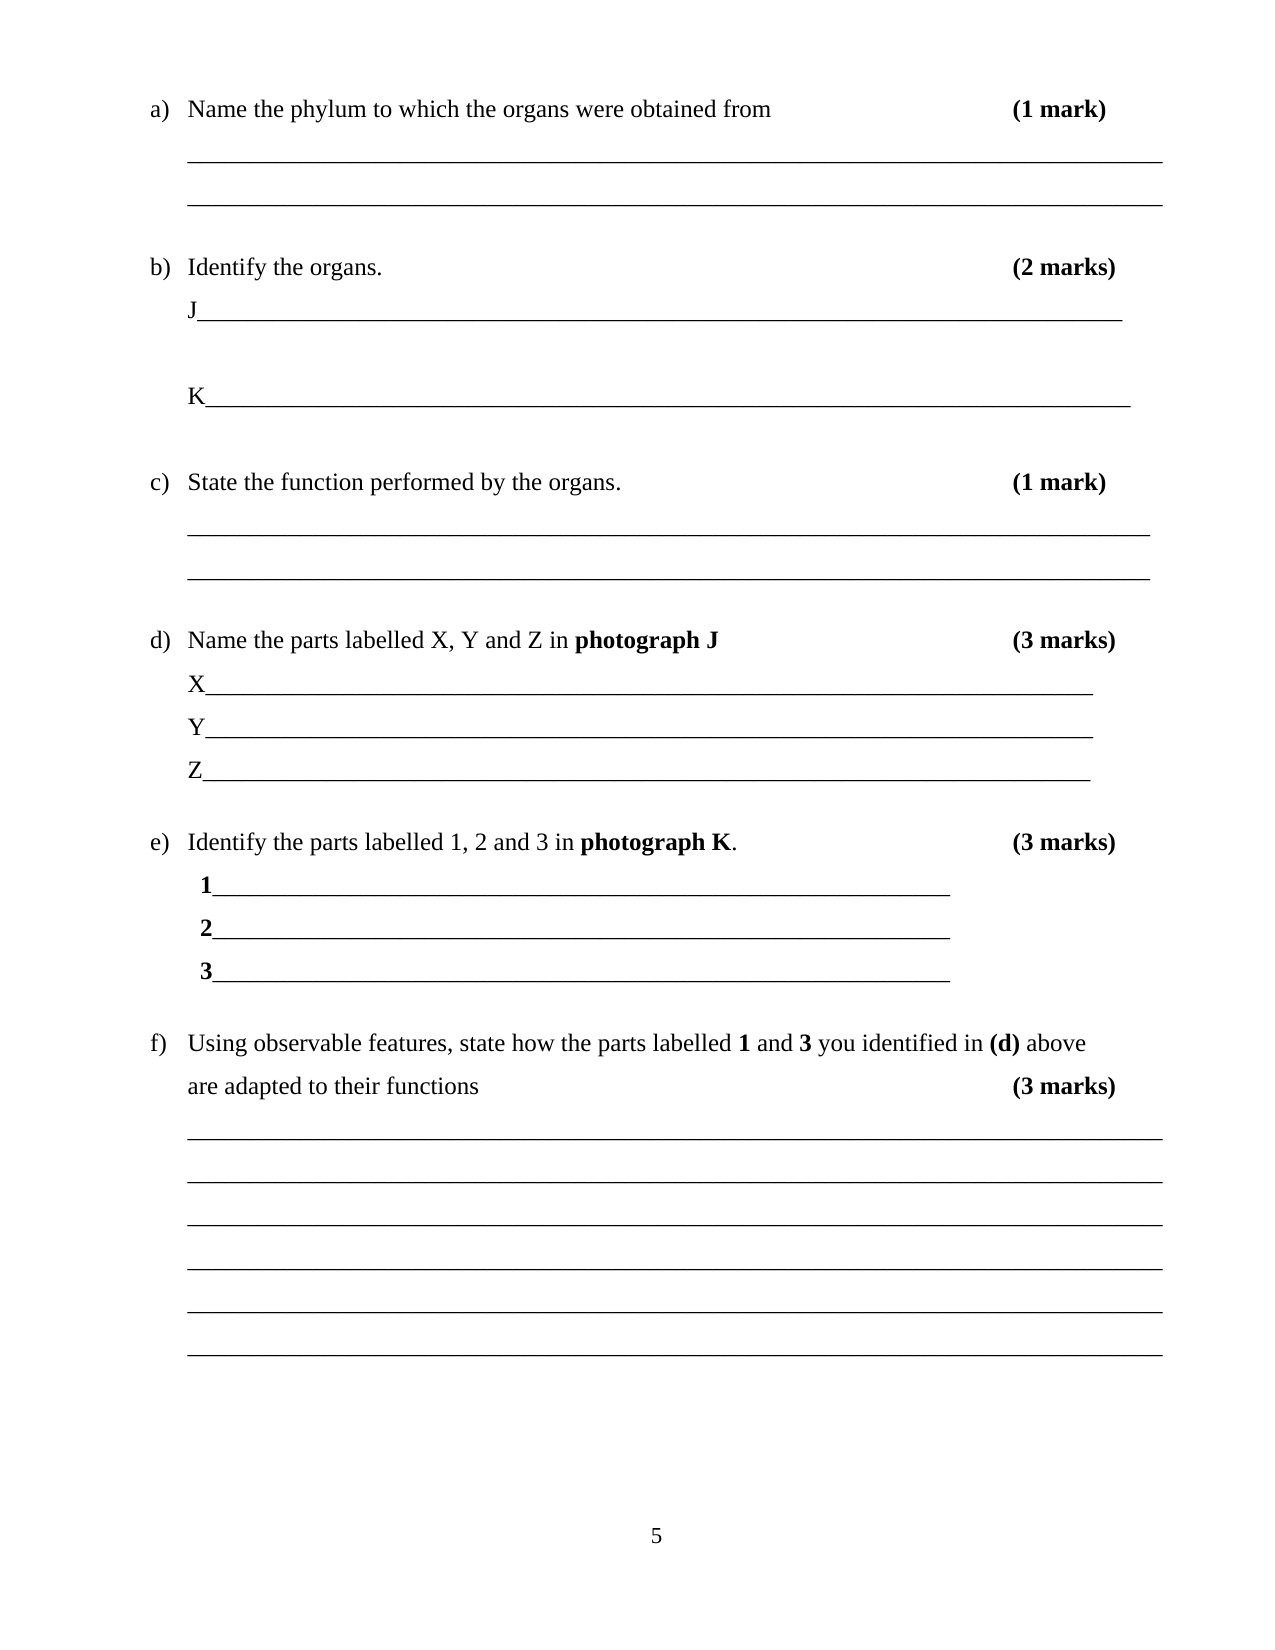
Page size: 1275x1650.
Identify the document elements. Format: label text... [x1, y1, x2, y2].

list Name the parts labelled X, Y and Z in photograph J (3 marks) [150, 626, 1200, 654]
text ______________________________________________________________________________ [112, 1244, 1200, 1272]
list State the function performed by the organs. (1 mark) [150, 467, 1200, 496]
list Identify the parts labelled 1, 2 and 3 in photograph K. (3 marks) [150, 827, 1200, 856]
text ______________________________________________________________________________ [112, 1114, 1200, 1143]
list Identify the organs. (2 marks) [150, 252, 1200, 281]
text Z_______________________________________________________________________ [112, 755, 1200, 784]
list are adapted to their functions (3 marks) [187, 1071, 1200, 1100]
text ______________________________________________________________________________ [112, 180, 1200, 209]
text X_______________________________________________________________________ [112, 669, 1200, 697]
text ______________________________________________________________________________ [112, 1330, 1200, 1359]
list Using observable features, state how the parts labelled 1 and 3 you identified in (d) above [150, 1028, 1200, 1057]
text ______________________________________________________________________________ [112, 1157, 1200, 1186]
list 2___________________________________________________________ [187, 913, 1200, 942]
list Name the phylum to which the organs were obtained from (1 mark) [150, 94, 1200, 122]
text J__________________________________________________________________________ [112, 295, 1200, 324]
text _____________________________________________________________________________ [112, 554, 1200, 582]
list 3___________________________________________________________ [187, 956, 1200, 985]
text 1___________________________________________________________ [112, 870, 1200, 899]
text ______________________________________________________________________________ [112, 1287, 1200, 1316]
text ______________________________________________________________________________ [112, 137, 1200, 166]
text K__________________________________________________________________________ [112, 381, 1200, 410]
text ______________________________________________________________________________ [112, 1201, 1200, 1229]
text _____________________________________________________________________________ [112, 511, 1200, 539]
text Y_______________________________________________________________________ [112, 712, 1200, 741]
